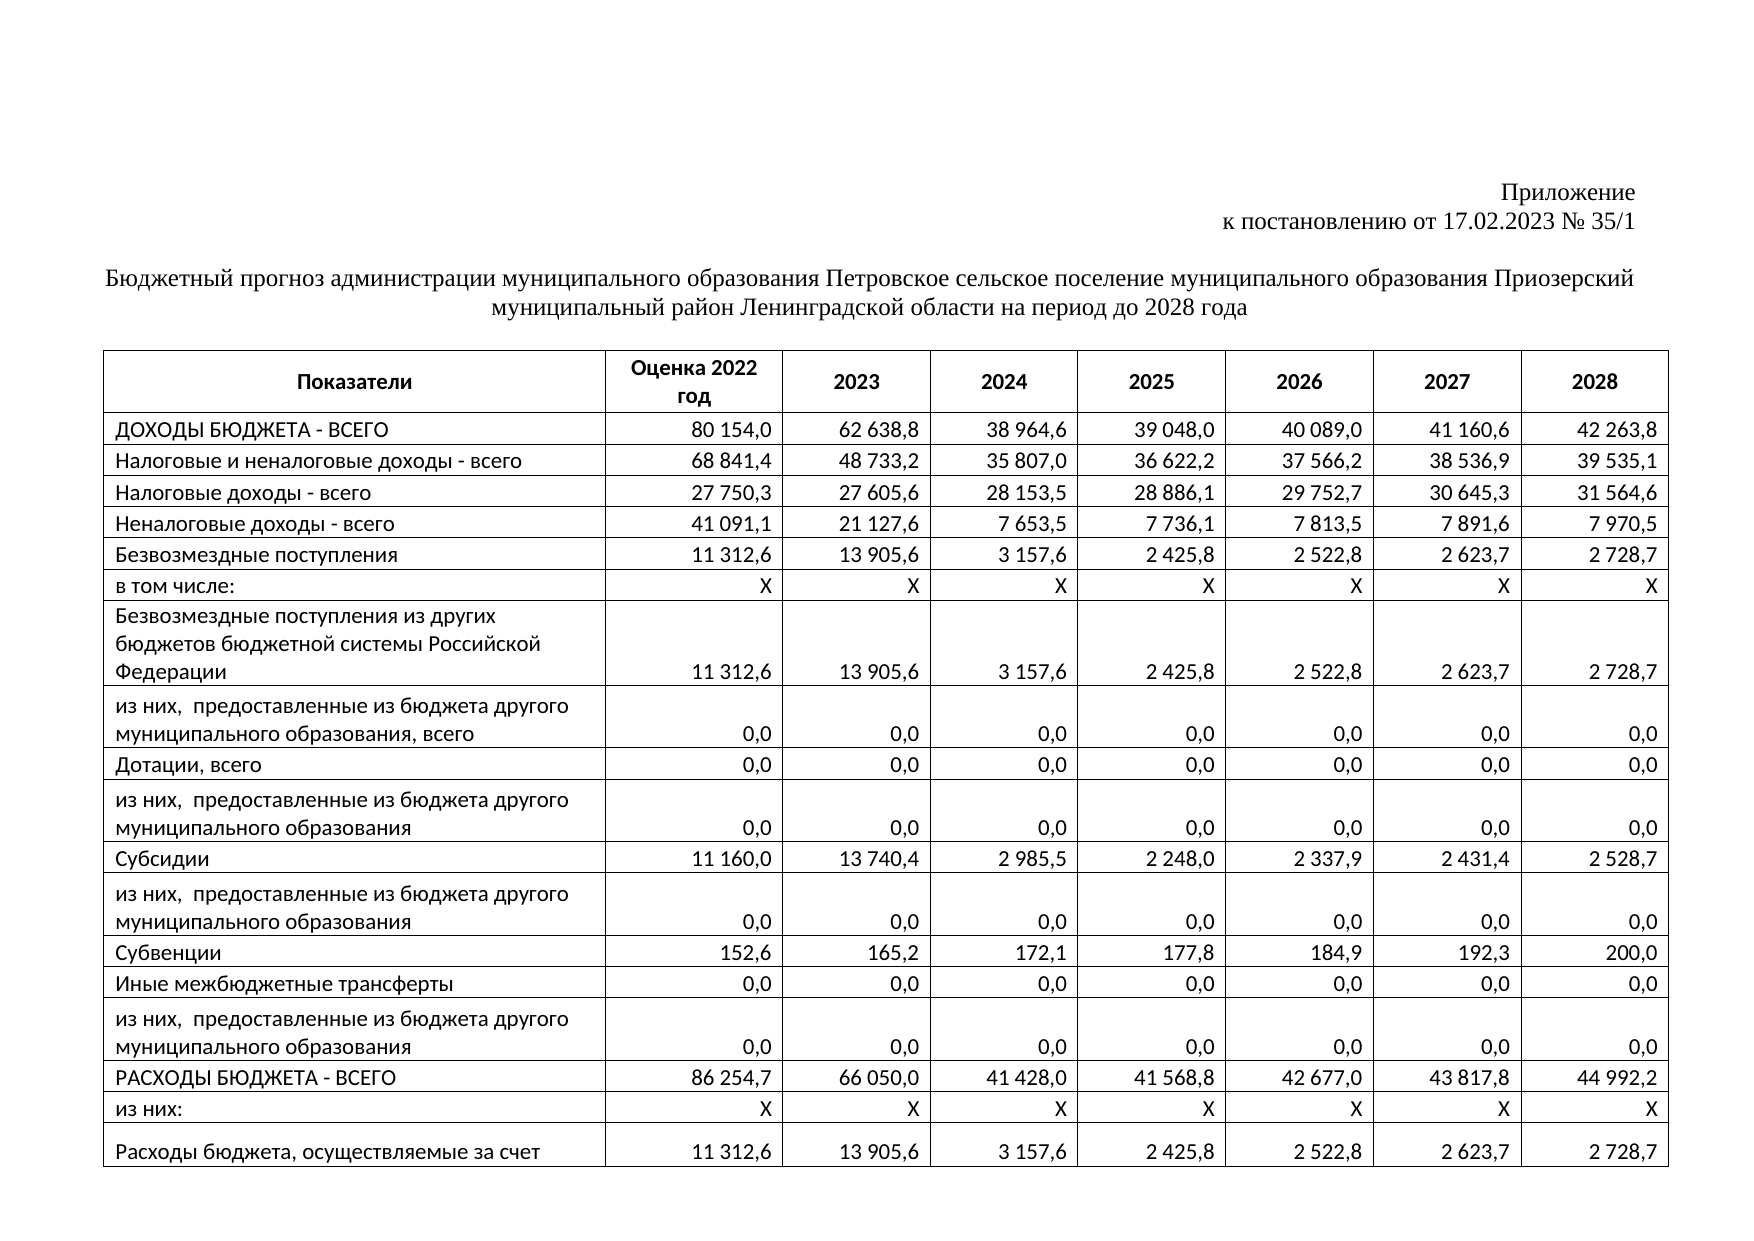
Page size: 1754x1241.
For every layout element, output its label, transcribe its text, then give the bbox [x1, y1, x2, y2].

table_cell X [931, 1092, 1077, 1122]
table_cell 43 817,8 [1374, 1061, 1521, 1091]
table_cell 40 089,0 [1226, 413, 1373, 443]
table_cell X [783, 1092, 930, 1122]
table_cell X [606, 570, 782, 600]
table_cell 3 157,6 [931, 1123, 1077, 1166]
table_cell 0,0 [783, 998, 930, 1060]
table_cell 37 566,2 [1226, 445, 1373, 475]
text Бюджетный прогноз администрации муниципального образования Петровское сельское поселение муниципального образования Приозерский муниципальный район Ленинградской области на период до 2028 года [103, 263, 1636, 321]
table_cell X [1522, 1092, 1668, 1122]
table_cell 2 522,8 [1226, 538, 1373, 568]
table_cell 0,0 [783, 780, 930, 841]
table_cell 39 535,1 [1522, 445, 1668, 475]
table_cell 11 160,0 [606, 842, 782, 872]
table_cell 80 154,0 [606, 413, 782, 443]
table_cell 0,0 [1078, 686, 1225, 747]
table_cell 2 425,8 [1078, 1123, 1225, 1166]
table_cell 41 428,0 [931, 1061, 1077, 1091]
table_cell X [1078, 1092, 1225, 1122]
table_cell 29 752,7 [1226, 476, 1373, 506]
table_cell 2 728,7 [1522, 1123, 1668, 1166]
table_cell Дотации, всего [104, 748, 605, 778]
table_cell 0,0 [1078, 780, 1225, 841]
table_cell из них, предоставленные из бюджета другого муниципального образования [104, 873, 605, 935]
table_cell X [1078, 570, 1225, 600]
table_header 2024 [931, 351, 1077, 412]
table_cell из них: [104, 1092, 605, 1122]
table_cell 200,0 [1522, 936, 1668, 966]
table_cell 172,1 [931, 936, 1077, 966]
table_header Показатели [104, 351, 605, 412]
table_cell Налоговые доходы - всего [104, 476, 605, 506]
table_cell 0,0 [783, 873, 930, 935]
table_cell 2 425,8 [1078, 601, 1225, 685]
table_cell 11 312,6 [606, 601, 782, 685]
table_cell X [606, 1092, 782, 1122]
table_cell 0,0 [783, 967, 930, 997]
table_cell 0,0 [1226, 873, 1373, 935]
table_cell 0,0 [606, 998, 782, 1060]
table_cell 0,0 [1226, 967, 1373, 997]
table_cell 2 522,8 [1226, 1123, 1373, 1166]
table_header 2025 [1078, 351, 1225, 412]
table_cell 2 337,9 [1226, 842, 1373, 872]
table_cell 0,0 [1226, 780, 1373, 841]
table_cell РАСХОДЫ БЮДЖЕТА - ВСЕГО [104, 1061, 605, 1091]
table_cell 0,0 [783, 686, 930, 747]
table_cell в том числе: [104, 570, 605, 600]
table_header 2026 [1226, 351, 1373, 412]
table_cell 0,0 [606, 967, 782, 997]
table_cell 86 254,7 [606, 1061, 782, 1091]
table_cell 41 568,8 [1078, 1061, 1225, 1091]
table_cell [104, 1123, 605, 1166]
table_cell 0,0 [1522, 748, 1668, 778]
table_cell 0,0 [931, 686, 1077, 747]
table_cell 0,0 [783, 748, 930, 778]
text Приложение [103, 177, 1636, 206]
table_cell 0,0 [1374, 686, 1521, 747]
table_cell 39 048,0 [1078, 413, 1225, 443]
table_cell 41 160,6 [1374, 413, 1521, 443]
table_cell 3 157,6 [931, 601, 1077, 685]
table_cell 31 564,6 [1522, 476, 1668, 506]
table_cell 66 050,0 [783, 1061, 930, 1091]
table_cell Иные межбюджетные трансферты [104, 967, 605, 997]
table_cell 152,6 [606, 936, 782, 966]
table_cell 48 733,2 [783, 445, 930, 475]
table_cell из них, предоставленные из бюджета другого муниципального образования [104, 998, 605, 1060]
table_cell 41 091,1 [606, 507, 782, 537]
table_cell X [1226, 570, 1373, 600]
table_cell Безвозмездные поступления из других бюджетов бюджетной системы Российской Федерации [104, 601, 605, 685]
table_cell 7 970,5 [1522, 507, 1668, 537]
table_cell 0,0 [931, 967, 1077, 997]
table_cell 11 312,6 [606, 1123, 782, 1166]
table_cell 13 905,6 [783, 601, 930, 685]
table_cell 42 263,8 [1522, 413, 1668, 443]
table_cell 177,8 [1078, 936, 1225, 966]
table_cell 0,0 [1374, 780, 1521, 841]
table_cell 38 536,9 [1374, 445, 1521, 475]
table_cell 0,0 [1522, 873, 1668, 935]
table_cell 0,0 [1522, 686, 1668, 747]
table_cell 2 425,8 [1078, 538, 1225, 568]
table_cell 13 740,4 [783, 842, 930, 872]
table_cell 0,0 [1226, 686, 1373, 747]
table_cell 2 985,5 [931, 842, 1077, 872]
table_cell 62 638,8 [783, 413, 930, 443]
table_cell 38 964,6 [931, 413, 1077, 443]
table_cell 0,0 [1078, 873, 1225, 935]
table_cell ДОХОДЫ БЮДЖЕТА - ВСЕГО [104, 413, 605, 443]
table_cell X [931, 570, 1077, 600]
table_cell 0,0 [1078, 748, 1225, 778]
table_cell 11 312,6 [606, 538, 782, 568]
table_cell 0,0 [606, 873, 782, 935]
table_cell 42 677,0 [1226, 1061, 1373, 1091]
table_cell 28 153,5 [931, 476, 1077, 506]
table_cell 27 605,6 [783, 476, 930, 506]
table_cell X [1374, 570, 1521, 600]
table_cell 0,0 [1374, 998, 1521, 1060]
table_cell 0,0 [1226, 748, 1373, 778]
table_cell 165,2 [783, 936, 930, 966]
table_cell 2 623,7 [1374, 1123, 1521, 1166]
table_cell 13 905,6 [783, 538, 930, 568]
table_header 2023 [783, 351, 930, 412]
table_cell 0,0 [1226, 998, 1373, 1060]
table_cell 0,0 [931, 873, 1077, 935]
table_cell Субвенции [104, 936, 605, 966]
table_cell Налоговые и неналоговые доходы - всего [104, 445, 605, 475]
table_cell 2 522,8 [1226, 601, 1373, 685]
table_header 2028 [1522, 351, 1668, 412]
table_cell 21 127,6 [783, 507, 930, 537]
table_cell 7 891,6 [1374, 507, 1521, 537]
table_cell 2 431,4 [1374, 842, 1521, 872]
text к постановлению от 17.02.2023 № 35/1 [103, 206, 1636, 235]
table_cell 2 528,7 [1522, 842, 1668, 872]
table_cell 0,0 [606, 686, 782, 747]
table_cell X [1522, 570, 1668, 600]
table_cell 0,0 [1078, 998, 1225, 1060]
table_cell 68 841,4 [606, 445, 782, 475]
table_cell 30 645,3 [1374, 476, 1521, 506]
table_cell 192,3 [1374, 936, 1521, 966]
table_cell Безвозмездные поступления [104, 538, 605, 568]
table_cell 2 623,7 [1374, 538, 1521, 568]
table_cell из них, предоставленные из бюджета другого муниципального образования, всего [104, 686, 605, 747]
table_cell X [783, 570, 930, 600]
table_cell 2 728,7 [1522, 538, 1668, 568]
table_cell 0,0 [931, 748, 1077, 778]
table_cell 27 750,3 [606, 476, 782, 506]
table_cell 2 728,7 [1522, 601, 1668, 685]
table_cell 0,0 [1522, 998, 1668, 1060]
table_cell 0,0 [1078, 967, 1225, 997]
table_cell 184,9 [1226, 936, 1373, 966]
table_cell 0,0 [1522, 967, 1668, 997]
table_cell X [1226, 1092, 1373, 1122]
table_cell из них, предоставленные из бюджета другого муниципального образования [104, 780, 605, 841]
table_cell 0,0 [1374, 748, 1521, 778]
table_cell 0,0 [1374, 967, 1521, 997]
table_cell 44 992,2 [1522, 1061, 1668, 1091]
table_cell 0,0 [1374, 873, 1521, 935]
table_cell 0,0 [1522, 780, 1668, 841]
table_cell X [1374, 1092, 1521, 1122]
table_cell Субсидии [104, 842, 605, 872]
table_header 2027 [1374, 351, 1521, 412]
table_cell 36 622,2 [1078, 445, 1225, 475]
table_cell 2 623,7 [1374, 601, 1521, 685]
table_cell 2 248,0 [1078, 842, 1225, 872]
table_cell 0,0 [931, 780, 1077, 841]
table_cell 7 813,5 [1226, 507, 1373, 537]
table_cell 0,0 [606, 780, 782, 841]
table_cell Неналоговые доходы - всего [104, 507, 605, 537]
table_cell 3 157,6 [931, 538, 1077, 568]
table_cell 0,0 [931, 998, 1077, 1060]
table_cell 13 905,6 [783, 1123, 930, 1166]
table_cell 35 807,0 [931, 445, 1077, 475]
table_cell 28 886,1 [1078, 476, 1225, 506]
table_cell 7 653,5 [931, 507, 1077, 537]
table_header Оценка 2022 год [606, 351, 782, 412]
table_cell 0,0 [606, 748, 782, 778]
table_cell 7 736,1 [1078, 507, 1225, 537]
